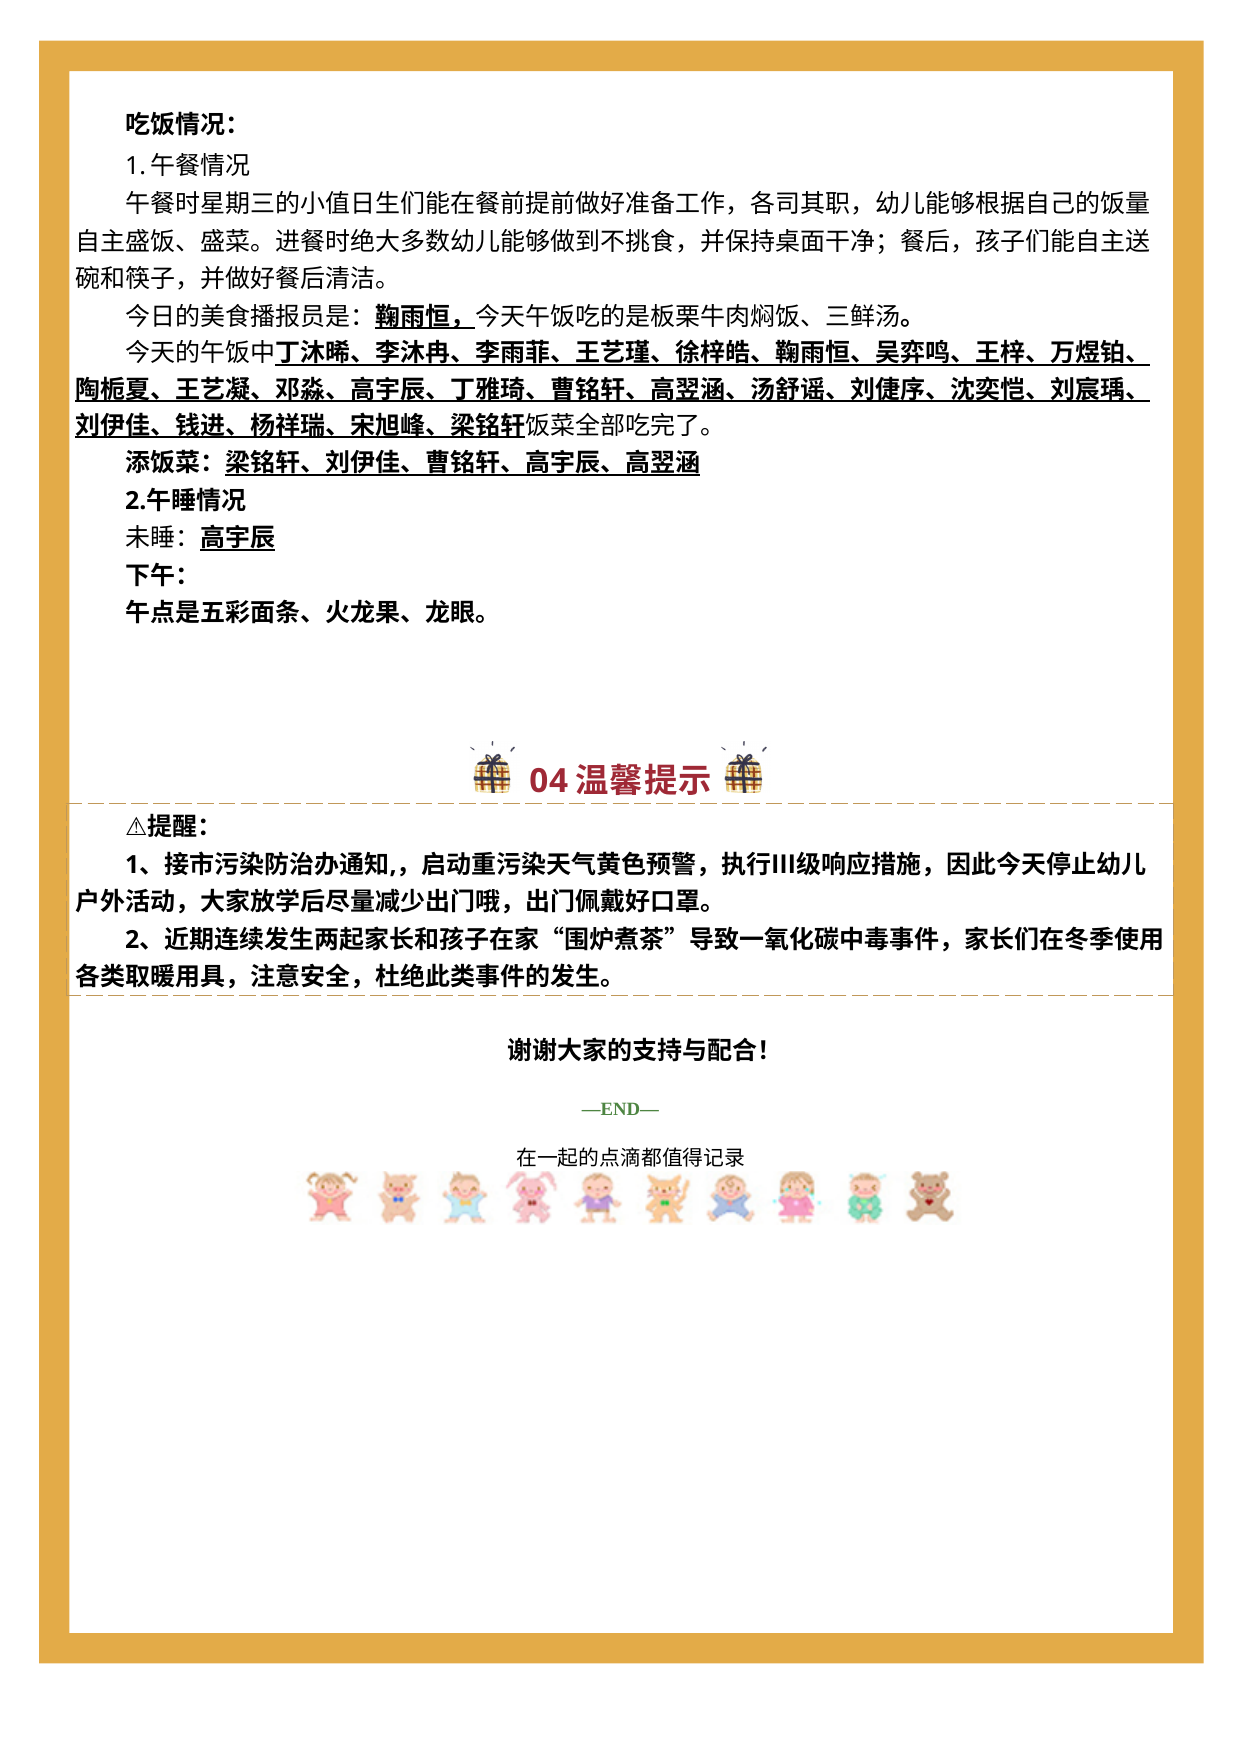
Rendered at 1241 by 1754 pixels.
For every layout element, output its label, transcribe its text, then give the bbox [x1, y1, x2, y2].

text 添饭菜：梁铭轩、刘伊佳、曹铭轩、高宇辰、高翌涵 [75, 442, 1165, 479]
text 今天的午饭中丁沐晞、李沐冉、李雨菲、王艺瑾、徐梓皓、鞠雨恒、吴弈鸣、王梓、万煜铂、陶栀夏、王艺凝、邓淼、高宇辰、丁雅琦、曹铭轩、高翌涵、汤舒谣、刘倢序、沈奕恺、刘宸瑀、刘伊佳、钱进、杨祥瑞、宋旭峰、梁铭轩饭菜全部吃完了。 [75, 333, 1165, 442]
picture [275, 1171, 982, 1225]
text 2.午睡情况 [75, 479, 1165, 517]
text 吃饭情况： [75, 104, 1165, 141]
text 今日的美食播报员是：鞠雨恒，今天午饭吃的是板栗牛肉焖饭、三鲜汤。 [75, 295, 1165, 333]
list 谢谢大家的支持与配合！ [75, 1030, 1165, 1067]
text 下午： [75, 554, 1165, 592]
picture [720, 741, 772, 793]
text 04温馨提示 [75, 742, 1165, 802]
text ⚠️提醒： [66, 802, 1174, 843]
list 午餐情况 [75, 141, 1165, 183]
text 未睡：高宇辰 [75, 517, 1165, 554]
text —END— [75, 1098, 1165, 1119]
text 1、接市污染防治办通知,，启动重污染天气黄色预警，执行Ⅲ级响应措施，因此今天停止幼儿户外活动，大家放学后尽量减少出门哦，出门佩戴好口罩。 [75, 843, 1165, 915]
text 在一起的点滴都值得记录 [75, 1141, 1165, 1171]
text 2、近期连续发生两起家长和孩子在家“围炉煮茶”导致一氧化碳中毒事件，家长们在冬季使用各类取暖用具，注意安全，杜绝此类事件的发生。 [66, 915, 1174, 996]
text 午餐时星期三的小值日生们能在餐前提前做好准备工作，各司其职，幼儿能够根据自己的饭量自主盛饭、盛菜。进餐时绝大多数幼儿能够做到不挑食，并保持桌面干净；餐后，孩子们能自主送碗和筷子，并做好餐后清洁。 [75, 183, 1165, 295]
picture [469, 741, 520, 793]
text 午点是五彩面条、火龙果、龙眼。 [75, 592, 1165, 629]
